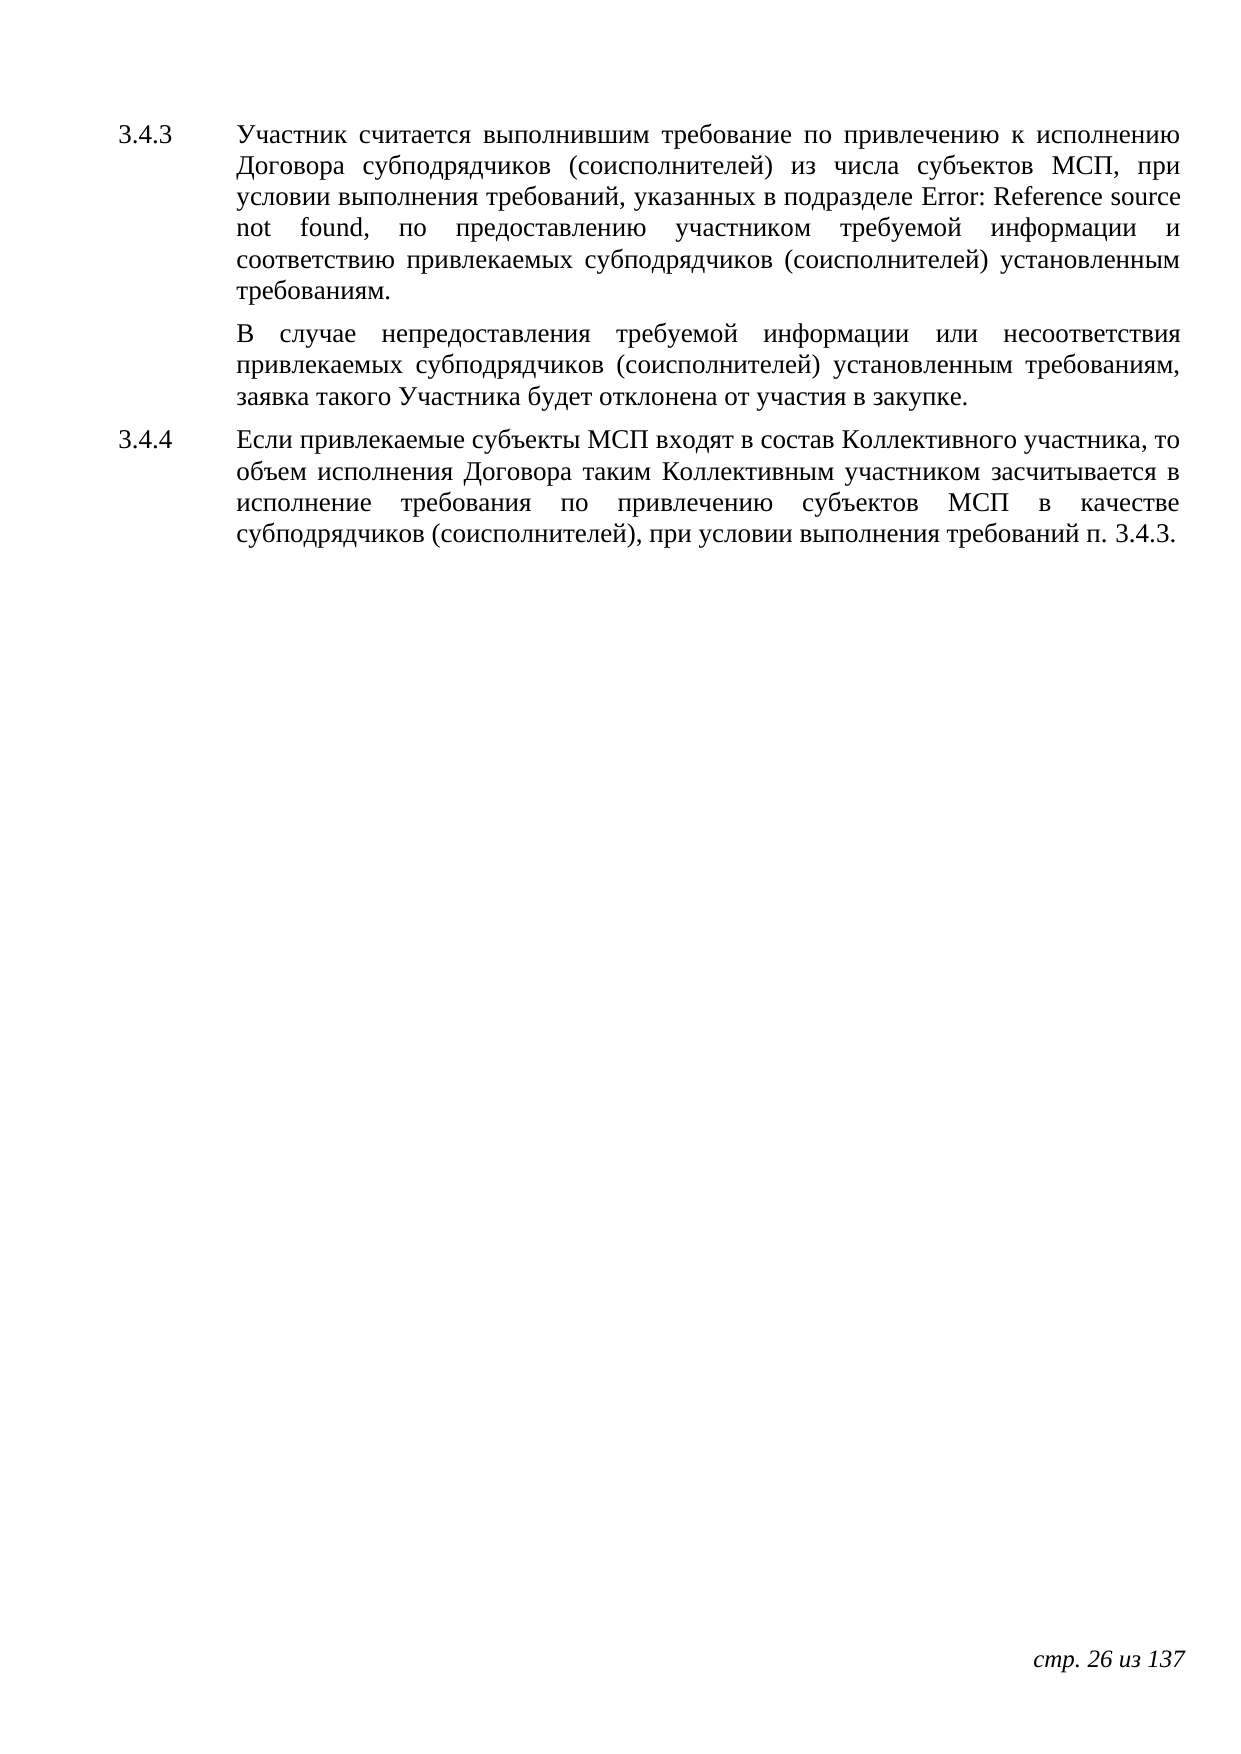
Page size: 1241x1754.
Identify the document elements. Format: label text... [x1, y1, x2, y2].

text Участник считается выполнившим требование по привлечению к исполнению Договора субподрядчиков (соисполнителей) из числа субъектов МСП, при условии выполнения требований, указанных в подразделе 10.6, по предоставлению участником требуемой информации и соответствию привлекаемых субподрядчиков (соисполнителей) установленным требованиям. [118, 118, 1181, 305]
text Если привлекаемые субъекты МСП входят в состав Коллективного участника, то объем исполнения Договора таким Коллективным участником засчитывается в исполнение требования по привлечению субъектов МСП в качестве субподрядчиков (соисполнителей), при условии выполнения требований п. 3.4.3. [118, 423, 1181, 548]
list В случае непредоставления требуемой информации или несоответствия привлекаемых субподрядчиков (соисполнителей) установленным требованиям, заявка такого Участника будет отклонена от участия в закупке. [236, 317, 1181, 411]
